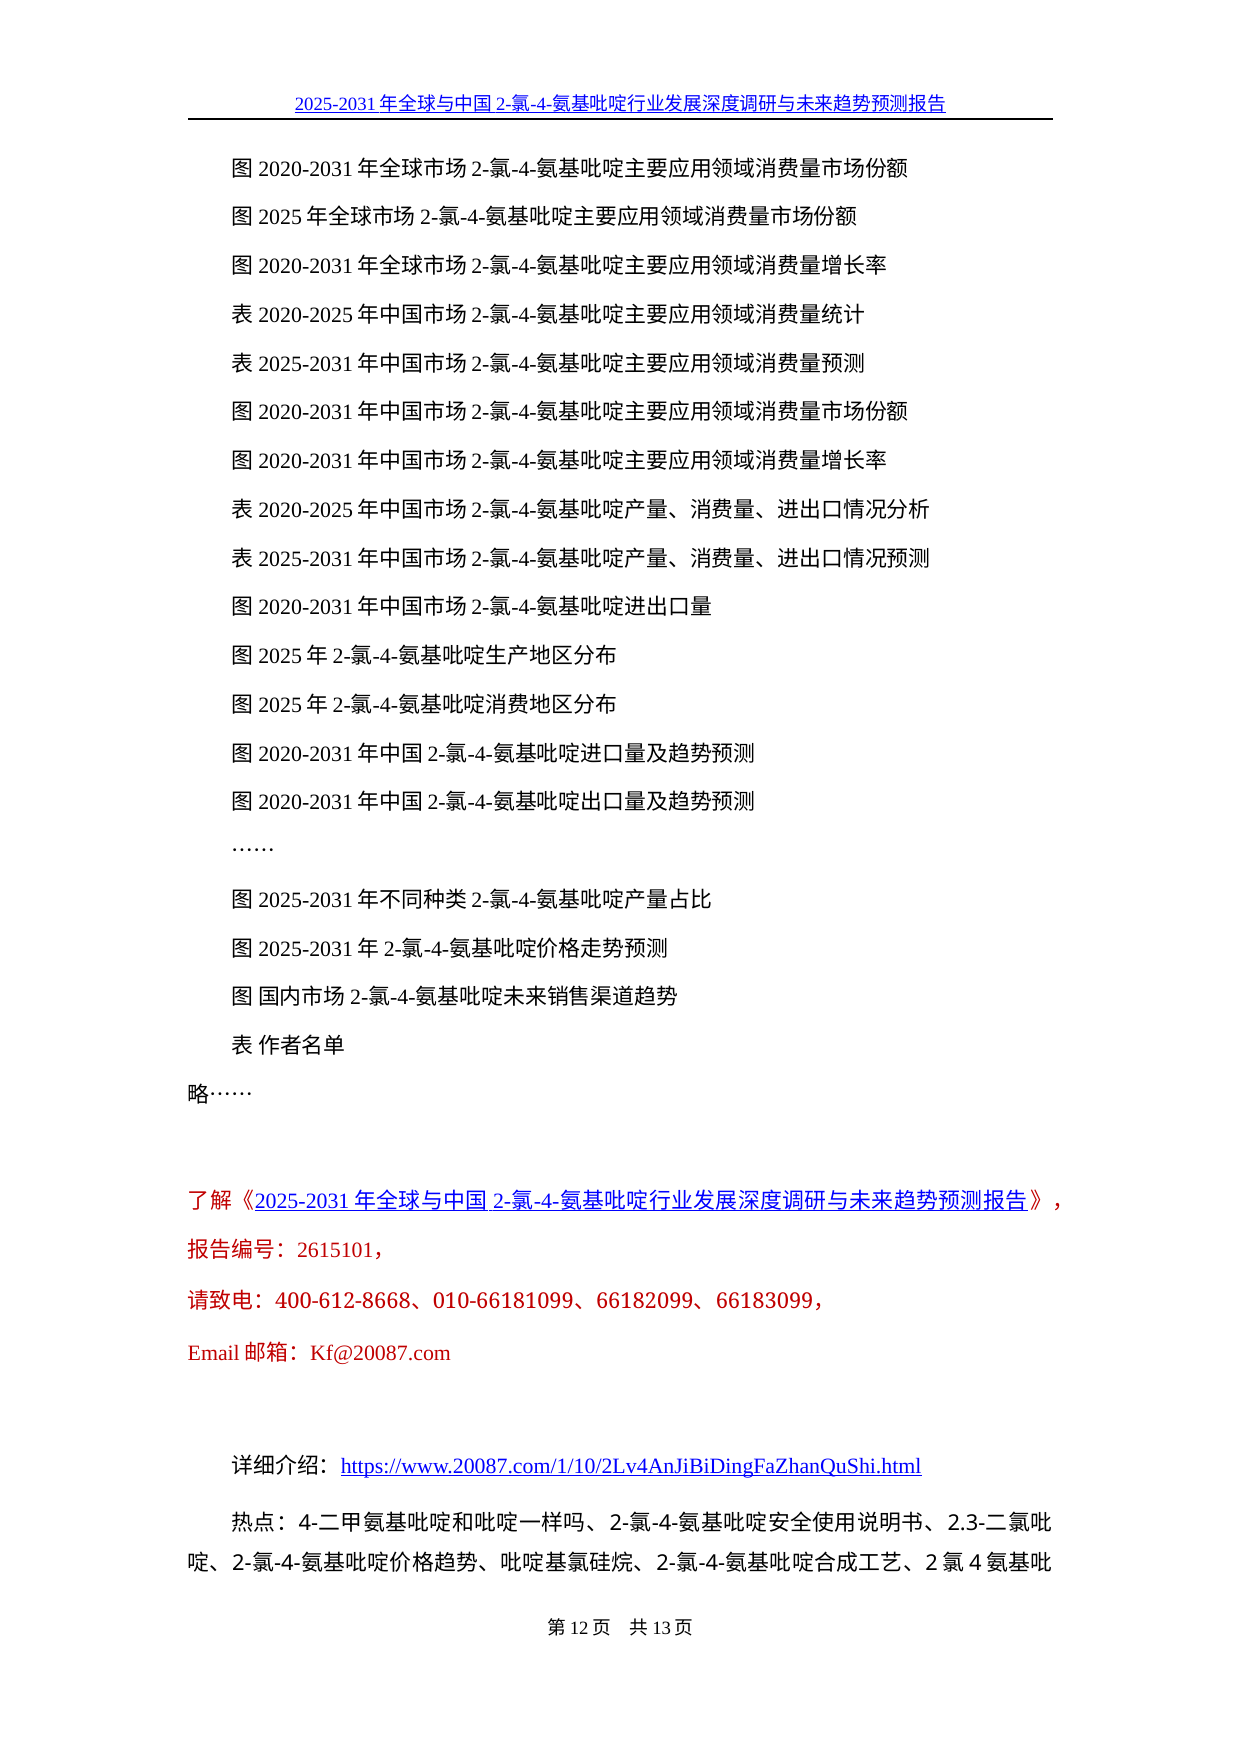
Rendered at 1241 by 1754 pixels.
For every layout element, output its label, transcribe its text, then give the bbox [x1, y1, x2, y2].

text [187, 150, 1053, 1109]
text 了解《2025-2031年全球与中国2-氯-4-氨基吡啶行业发展深度调研与未来趋势预测报告》，报告编号：2615101， [187, 1183, 1053, 1264]
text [187, 1504, 1053, 1577]
text 详细介绍：https://www.20087.com/1/10/2Lv4AnJiBiDingFaZhanQuShi.html [187, 1448, 1053, 1480]
text 请致电：400-612-8668、010-66181099、66182099、66183099， [187, 1283, 1053, 1316]
text Email邮箱：Kf@20087.com [187, 1335, 1053, 1367]
